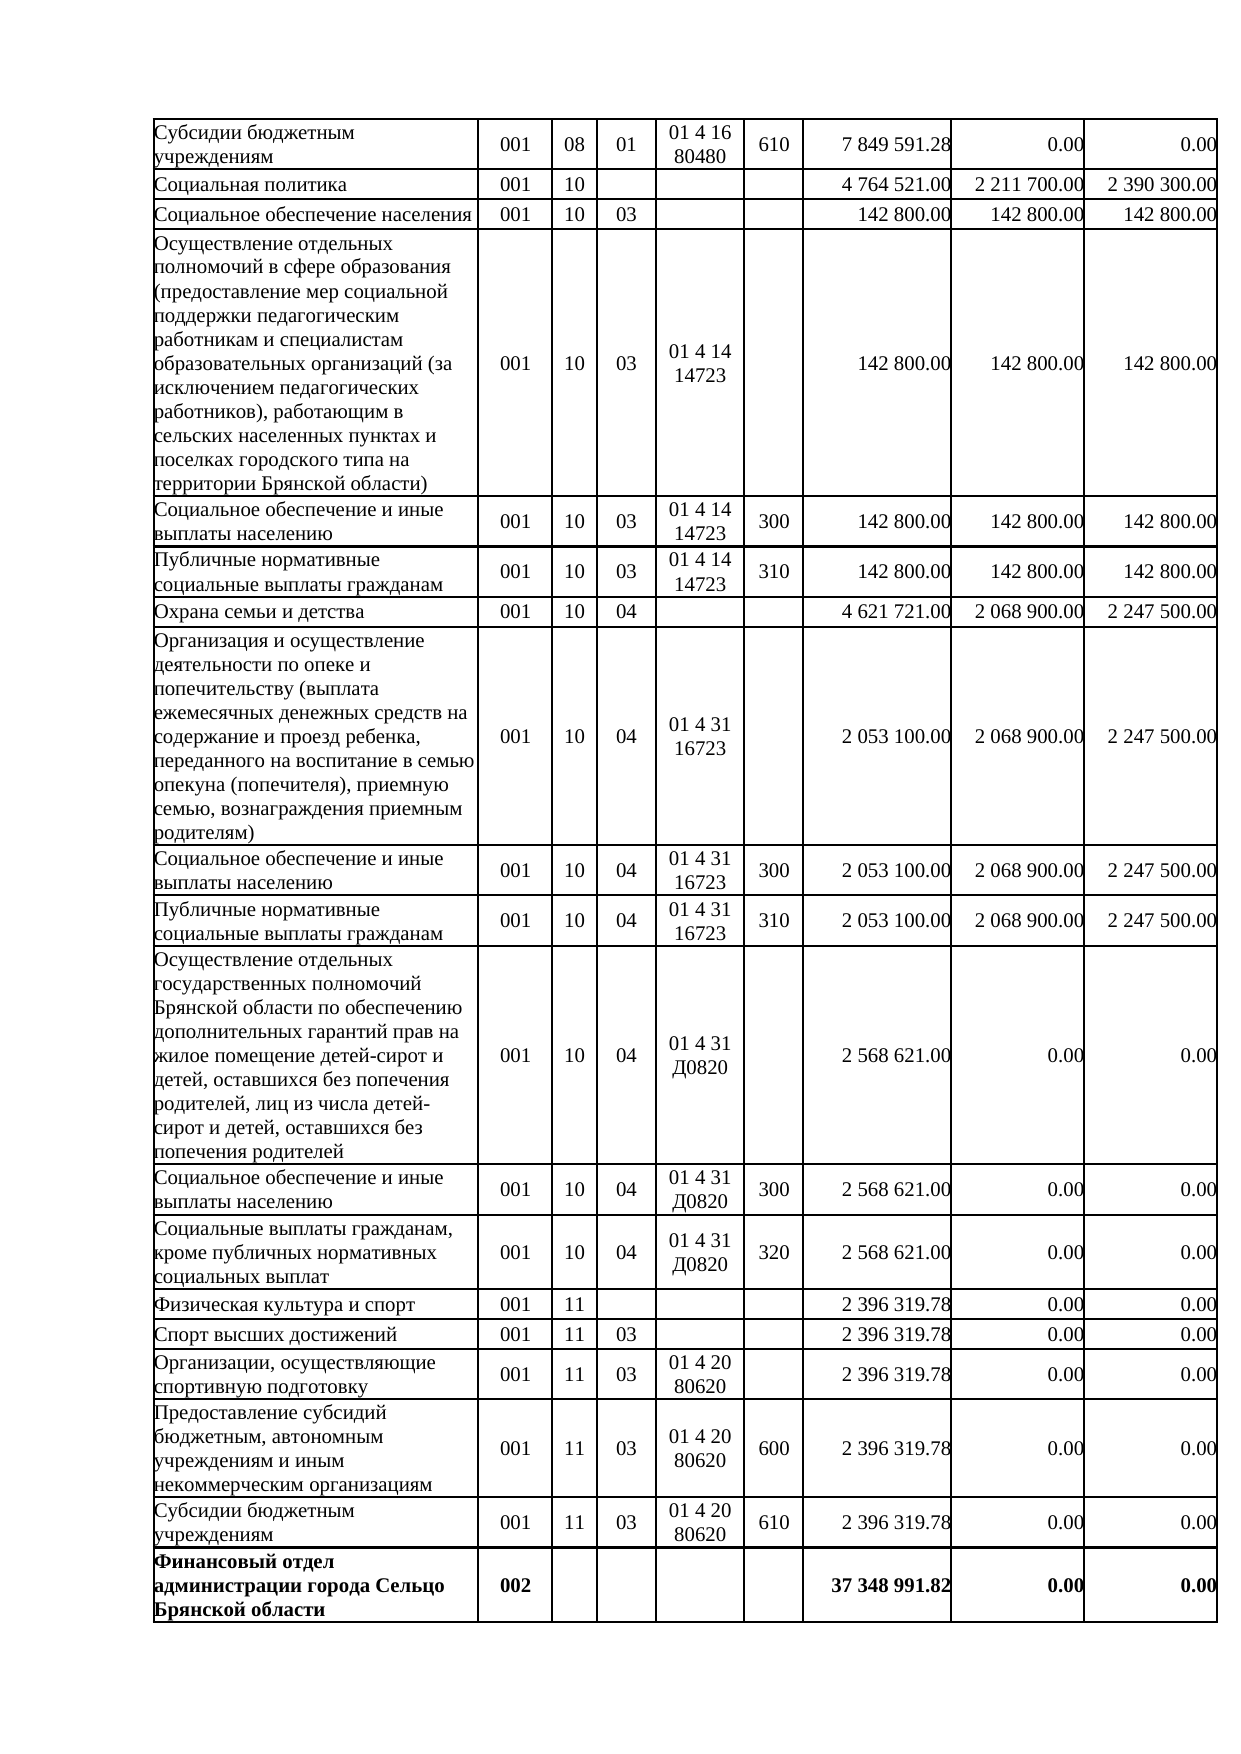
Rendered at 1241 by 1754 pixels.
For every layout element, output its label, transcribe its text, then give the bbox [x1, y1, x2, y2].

table_cell 2 053 100.00 [804, 896, 950, 944]
table_cell 10 [553, 170, 596, 198]
table_cell 600 [745, 1400, 802, 1496]
table_cell 0.00 [1085, 1350, 1216, 1398]
table_cell 300 [745, 1165, 802, 1213]
table_cell 01 4 31 16723 [657, 846, 743, 894]
table_cell 142 800.00 [952, 497, 1083, 545]
table_cell 142 800.00 [1085, 548, 1216, 596]
table_cell 0.00 [1085, 1400, 1216, 1496]
table_cell 0.00 [1085, 120, 1216, 168]
table_cell 001 [479, 947, 551, 1163]
table_cell 001 [479, 1290, 551, 1318]
table_cell 01 4 14 14723 [657, 497, 743, 545]
table_cell [745, 1290, 802, 1318]
table_cell [745, 1549, 802, 1621]
table_cell 0.00 [952, 1549, 1083, 1621]
table_cell 11 [553, 1290, 596, 1318]
table_cell 142 800.00 [1085, 230, 1216, 495]
table_cell 2 247 500.00 [1085, 846, 1216, 894]
table_cell 01 4 16 80480 [657, 120, 743, 168]
table_cell 0.00 [952, 120, 1083, 168]
table_cell 2 396 319.78 [804, 1320, 950, 1348]
table_cell [598, 1290, 655, 1318]
table_cell [745, 230, 802, 495]
table_cell Осуществление отдельных полномочий в сфере образования (предоставление мер социальной поддержки педагогическим работникам и специалистам образовательных организаций (за исключением педагогических работников), работающим в сельских населенных пунктах и поселках городского типа на территории Брянской области) [155, 230, 477, 495]
table_cell 10 [553, 1165, 596, 1213]
table_cell 2 247 500.00 [1085, 598, 1216, 626]
table_cell 0.00 [952, 1400, 1083, 1496]
table_cell 310 [745, 896, 802, 944]
table_cell 2 247 500.00 [1085, 896, 1216, 944]
table_cell 11 [553, 1498, 596, 1546]
table_cell 04 [598, 598, 655, 626]
table_cell 04 [598, 628, 655, 844]
table_cell 0.00 [1085, 1165, 1216, 1213]
table_cell 0.00 [1085, 1549, 1216, 1621]
table_cell 03 [598, 497, 655, 545]
table_cell 0.00 [1085, 1216, 1216, 1288]
table_cell [598, 170, 655, 198]
table_cell Социальное обеспечение и иные выплаты населению [155, 1165, 477, 1213]
table_cell 4 621 721.00 [804, 598, 950, 626]
table_cell 2 396 319.78 [804, 1290, 950, 1318]
table_cell 001 [479, 846, 551, 894]
table_cell 001 [479, 497, 551, 545]
table_cell Социальное обеспечение и иные выплаты населению [155, 846, 477, 894]
table_cell 03 [598, 1350, 655, 1398]
table_cell 001 [479, 200, 551, 228]
table_cell 142 800.00 [804, 200, 950, 228]
table_cell [657, 1290, 743, 1318]
table_cell 2 211 700.00 [952, 170, 1083, 198]
table_cell 142 800.00 [952, 230, 1083, 495]
table_cell 2 053 100.00 [804, 846, 950, 894]
table_cell 11 [553, 1320, 596, 1348]
table_cell Субсидии бюджетным учреждениям [155, 1498, 477, 1546]
table_cell 142 800.00 [804, 230, 950, 495]
table_cell 01 4 20 80620 [657, 1400, 743, 1496]
table_cell 001 [479, 896, 551, 944]
table_cell 300 [745, 497, 802, 545]
table_cell 10 [553, 947, 596, 1163]
table_cell [657, 1320, 743, 1348]
table_cell 10 [553, 1216, 596, 1288]
table_cell 142 800.00 [952, 200, 1083, 228]
table_cell Спорт высших достижений [155, 1320, 477, 1348]
table_cell 142 800.00 [952, 548, 1083, 596]
table_cell 10 [553, 846, 596, 894]
table_cell 01 4 31 16723 [657, 896, 743, 944]
table_cell [745, 170, 802, 198]
table_cell 04 [598, 846, 655, 894]
table_cell 2 396 319.78 [804, 1350, 950, 1398]
table_cell 2 568 621.00 [804, 947, 950, 1163]
table_cell 03 [598, 1320, 655, 1348]
table_cell 0.00 [952, 947, 1083, 1163]
table_cell [553, 1549, 596, 1621]
table_cell 001 [479, 548, 551, 596]
table_cell 0.00 [952, 1290, 1083, 1318]
table_cell 01 4 20 80620 [657, 1350, 743, 1398]
table_cell [745, 947, 802, 1163]
table_cell 310 [745, 548, 802, 596]
table_cell Охрана семьи и детства [155, 598, 477, 626]
table_cell 10 [553, 200, 596, 228]
table_cell 001 [479, 170, 551, 198]
table_cell 2 068 900.00 [952, 846, 1083, 894]
table_cell Субсидии бюджетным учреждениям [155, 120, 477, 168]
table_cell 10 [553, 230, 596, 495]
table_cell 2 568 621.00 [804, 1216, 950, 1288]
table_cell Организации, осуществляющие спортивную подготовку [155, 1350, 477, 1398]
table_cell Социальная политика [155, 170, 477, 198]
table_cell Осуществление отдельных государственных полномочий Брянской области по обеспечению дополнительных гарантий прав на жилое помещение детей-сирот и детей, оставшихся без попечения родителей, лиц из числа детей-сирот и детей, оставшихся без попечения родителей [155, 947, 477, 1163]
table_cell 001 [479, 1350, 551, 1398]
table_cell Социальные выплаты гражданам, кроме публичных нормативных социальных выплат [155, 1216, 477, 1288]
table_cell [657, 170, 743, 198]
table_cell 7 849 591.28 [804, 120, 950, 168]
table_cell 2 068 900.00 [952, 628, 1083, 844]
table_cell 142 800.00 [1085, 497, 1216, 545]
table_cell 01 4 14 14723 [657, 548, 743, 596]
table_cell 01 4 31 16723 [657, 628, 743, 844]
table_cell 01 [598, 120, 655, 168]
table_cell [745, 1320, 802, 1348]
table_cell 11 [553, 1350, 596, 1398]
table_cell 2 053 100.00 [804, 628, 950, 844]
table_cell 0.00 [1085, 947, 1216, 1163]
table_cell 142 800.00 [804, 497, 950, 545]
table_cell 001 [479, 1400, 551, 1496]
table_cell 01 4 31 Д0820 [657, 947, 743, 1163]
table_cell [657, 1549, 743, 1621]
table_cell 10 [553, 598, 596, 626]
table_cell 11 [553, 1400, 596, 1496]
table_cell 610 [745, 1498, 802, 1546]
table_cell 04 [598, 1216, 655, 1288]
table_cell 2 568 621.00 [804, 1165, 950, 1213]
table_cell 0.00 [952, 1350, 1083, 1398]
table_cell 10 [553, 896, 596, 944]
table_cell Финансовый отдел администрации города Сельцо Брянской области [155, 1549, 477, 1621]
table_cell 2 396 319.78 [804, 1498, 950, 1546]
table_cell Физическая культура и спорт [155, 1290, 477, 1318]
table_cell 2 247 500.00 [1085, 628, 1216, 844]
table_cell 37 348 991.82 [804, 1549, 950, 1621]
table_cell 0.00 [1085, 1320, 1216, 1348]
table_cell Социальное обеспечение населения [155, 200, 477, 228]
table_cell [745, 598, 802, 626]
table_cell 2 068 900.00 [952, 598, 1083, 626]
table_cell [657, 200, 743, 228]
table_cell 001 [479, 1320, 551, 1348]
table_cell 01 4 20 80620 [657, 1498, 743, 1546]
table_cell 142 800.00 [1085, 200, 1216, 228]
table_cell Социальное обеспечение и иные выплаты населению [155, 497, 477, 545]
table_cell 0.00 [952, 1498, 1083, 1546]
table_cell 001 [479, 1216, 551, 1288]
table_cell 001 [479, 598, 551, 626]
table_cell 03 [598, 1498, 655, 1546]
table_cell Предоставление субсидий бюджетным, автономным учреждениям и иным некоммерческим организациям [155, 1400, 477, 1496]
table_cell 0.00 [952, 1165, 1083, 1213]
table_cell 04 [598, 1165, 655, 1213]
table_cell 01 4 14 14723 [657, 230, 743, 495]
table_cell 001 [479, 1165, 551, 1213]
table_cell 320 [745, 1216, 802, 1288]
table_cell 03 [598, 548, 655, 596]
table_cell [745, 200, 802, 228]
table_cell Публичные нормативные социальные выплаты гражданам [155, 548, 477, 596]
table_cell 2 390 300.00 [1085, 170, 1216, 198]
table_cell 01 4 31 Д0820 [657, 1165, 743, 1213]
table_cell Организация и осуществление деятельности по опеке и попечительству (выплата ежемесячных денежных средств на содержание и проезд ребенка, переданного на воспитание в семью опекуна (попечителя), приемную семью, вознаграждения приемным родителям) [155, 628, 477, 844]
table_cell 001 [479, 120, 551, 168]
table_cell 08 [553, 120, 596, 168]
table_cell 0.00 [1085, 1498, 1216, 1546]
table_cell 300 [745, 846, 802, 894]
table_cell 10 [553, 628, 596, 844]
table_cell 10 [553, 548, 596, 596]
table_cell [745, 628, 802, 844]
table_cell [745, 1350, 802, 1398]
table_cell 04 [598, 896, 655, 944]
table_cell Публичные нормативные социальные выплаты гражданам [155, 896, 477, 944]
table_cell 2 396 319.78 [804, 1400, 950, 1496]
table_cell 4 764 521.00 [804, 170, 950, 198]
table_cell 10 [553, 497, 596, 545]
table_cell 002 [479, 1549, 551, 1621]
table_cell [598, 1549, 655, 1621]
table_cell 001 [479, 1498, 551, 1546]
table_cell 2 068 900.00 [952, 896, 1083, 944]
table_cell 04 [598, 947, 655, 1163]
table_cell 001 [479, 230, 551, 495]
table_cell 001 [479, 628, 551, 844]
table_cell 0.00 [1085, 1290, 1216, 1318]
table_cell 03 [598, 200, 655, 228]
table_cell 03 [598, 230, 655, 495]
table_cell 0.00 [952, 1320, 1083, 1348]
table_cell 142 800.00 [804, 548, 950, 596]
table_cell 0.00 [952, 1216, 1083, 1288]
table_cell 03 [598, 1400, 655, 1496]
table_cell [657, 598, 743, 626]
table_cell 610 [745, 120, 802, 168]
table_cell 01 4 31 Д0820 [657, 1216, 743, 1288]
